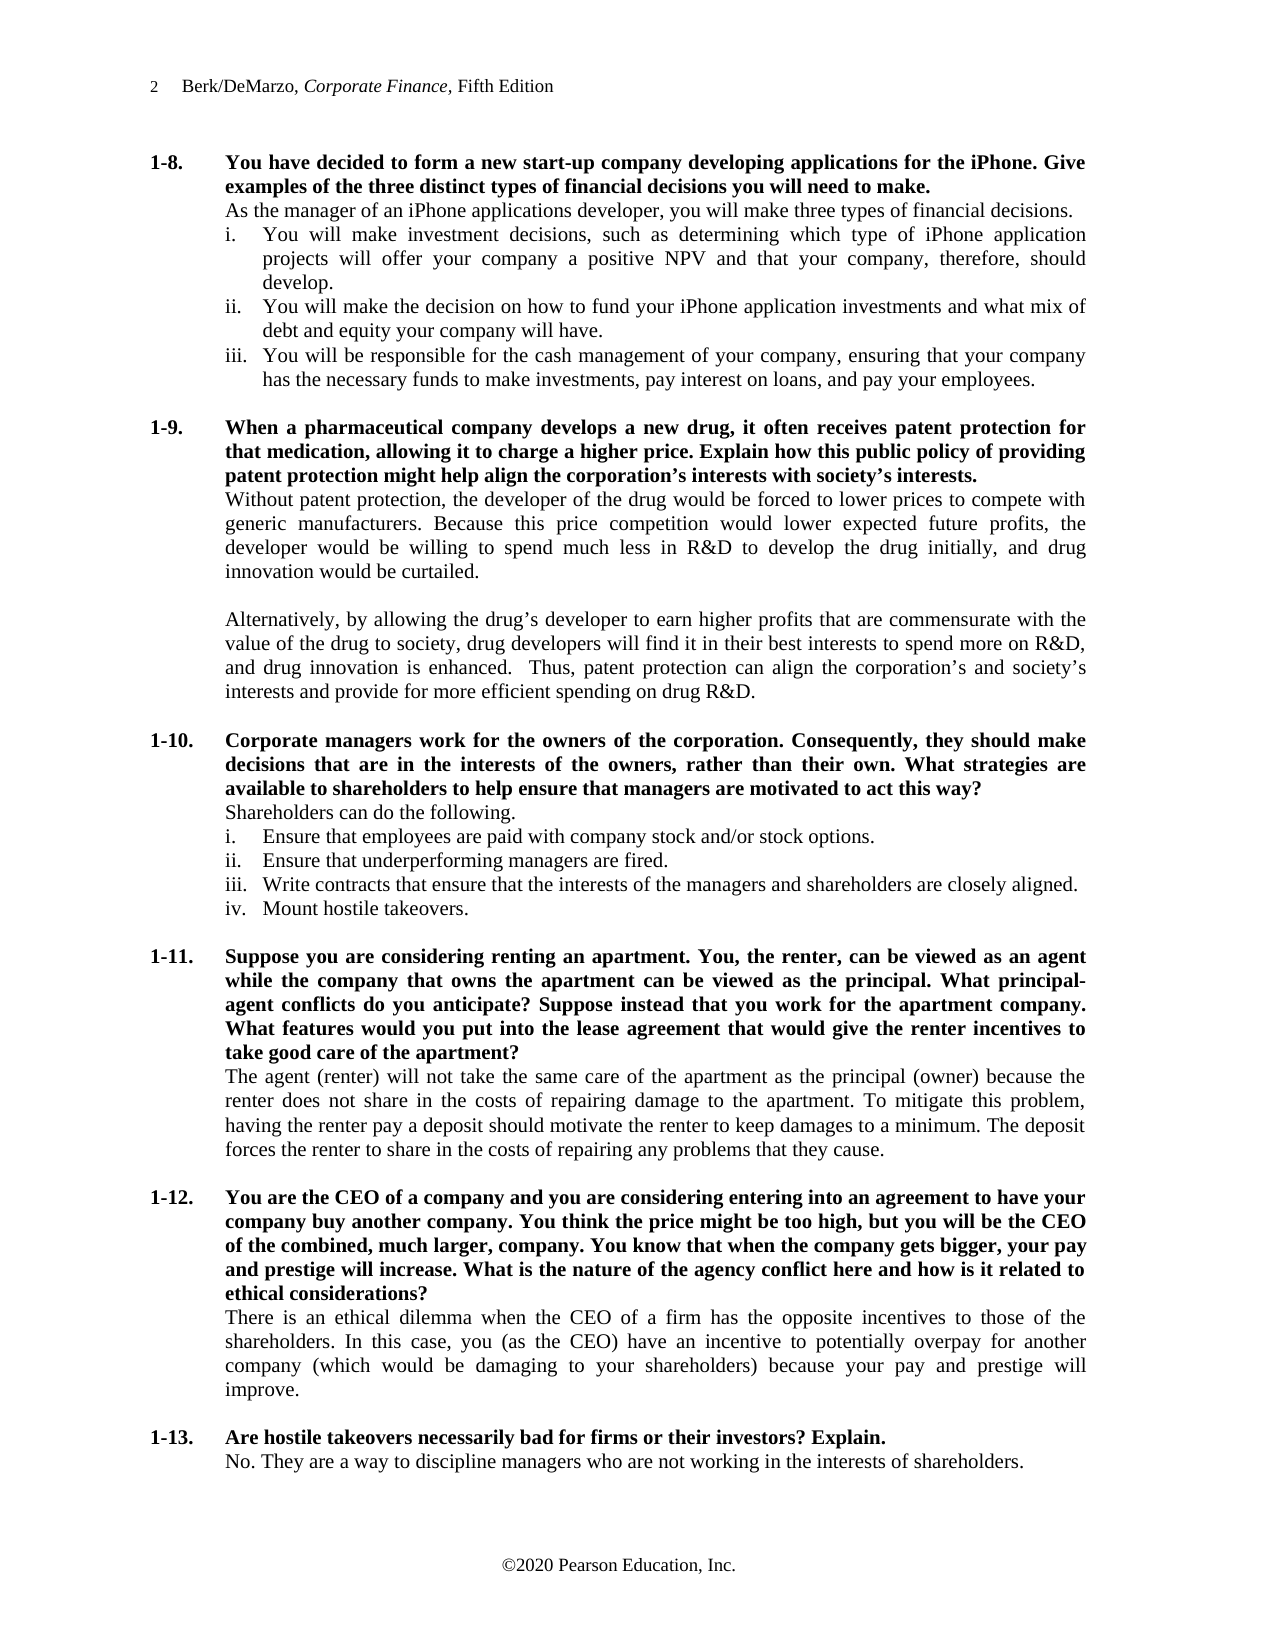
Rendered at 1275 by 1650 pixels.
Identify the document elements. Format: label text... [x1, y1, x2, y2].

text i. Ensure that employees are paid with company stock and/or stock options. [225, 824, 1087, 848]
text ii. You will make the decision on how to fund your iPhone application investments and what mix of debt and equity your company will have. [225, 294, 1087, 342]
text iii. Write contracts that ensure that the interests of the managers and shareholders are closely aligned. [225, 872, 1087, 896]
text 1-8. You have decided to form a new start-up company developing applications for the iPhone. Give examples of the three distinct types of financial decisions you will need to make. [150, 150, 1087, 198]
text 1-9. When a pharmaceutical company develops a new drug, it often receives patent protection for that medication, allowing it to charge a higher price. Explain how this public policy of providing patent protection might help align the corporation’s interests with society’s interests. [150, 415, 1087, 487]
text ii. Ensure that underperforming managers are fired. [225, 848, 1087, 872]
text iii. You will be responsible for the cash management of your company, ensuring that your company has the necessary funds to make investments, pay interest on loans, and pay your employees. [225, 342, 1087, 391]
text 1-12. You are the CEO of a company and you are considering entering into an agreement to have your company buy another company. You think the price might be too high, but you will be the CEO of the combined, much larger, company. You know that when the company gets bigger, your pay and prestige will increase. What is the nature of the agency conflict here and how is it related to ethical considerations? [150, 1185, 1087, 1305]
text As the manager of an iPhone applications developer, you will make three types of financial decisions. [150, 198, 1087, 222]
text i. You will make investment decisions, such as determining which type of iPhone application projects will offer your company a positive NPV and that your company, therefore, should develop. [225, 222, 1087, 294]
text No. They are a way to discipline managers who are not working in the interests of shareholders. [150, 1449, 1087, 1473]
text There is an ethical dilemma when the CEO of a firm has the opposite incentives to those of the shareholders. In this case, you (as the CEO) have an incentive to potentially overpay for another company (which would be damaging to your shareholders) because your pay and prestige will improve. [150, 1305, 1087, 1401]
text The agent (renter) will not take the same care of the apartment as the principal (owner) because the renter does not share in the costs of repairing damage to the apartment. To mitigate this problem, having the renter pay a deposit should motivate the renter to keep damages to a minimum. The deposit forces the renter to share in the costs of repairing any problems that they cause. [150, 1064, 1087, 1161]
text 1-10. Corporate managers work for the owners of the corporation. Consequently, they should make decisions that are in the interests of the owners, rather than their own. What strategies are available to shareholders to help ensure that managers are motivated to act this way? [150, 727, 1087, 800]
text 1-13. Are hostile takeovers necessarily bad for firms or their investors? Explain. [150, 1425, 1087, 1449]
text 1-11. Suppose you are considering renting an apartment. You, the renter, can be viewed as an agent while the company that owns the apartment can be viewed as the principal. What principal-agent conflicts do you anticipate? Suppose instead that you work for the apartment company. What features would you put into the lease agreement that would give the renter incentives to take good care of the apartment? [150, 944, 1087, 1064]
text Without patent protection, the developer of the drug would be forced to lower prices to compete with generic manufacturers. Because this price competition would lower expected future profits, the developer would be willing to spend much less in R&D to develop the drug initially, and drug innovation would be curtailed. [150, 487, 1087, 583]
text Alternatively, by allowing the drug’s developer to earn higher profits that are commensurate with the value of the drug to society, drug developers will find it in their best interests to spend more on R&D, and drug innovation is enhanced. Thus, patent protection can align the corporation’s and society’s interests and provide for more efficient spending on drug R&D. [224, 607, 1087, 703]
text iv. Mount hostile takeovers. [225, 896, 1087, 920]
text Shareholders can do the following. [150, 800, 1087, 824]
